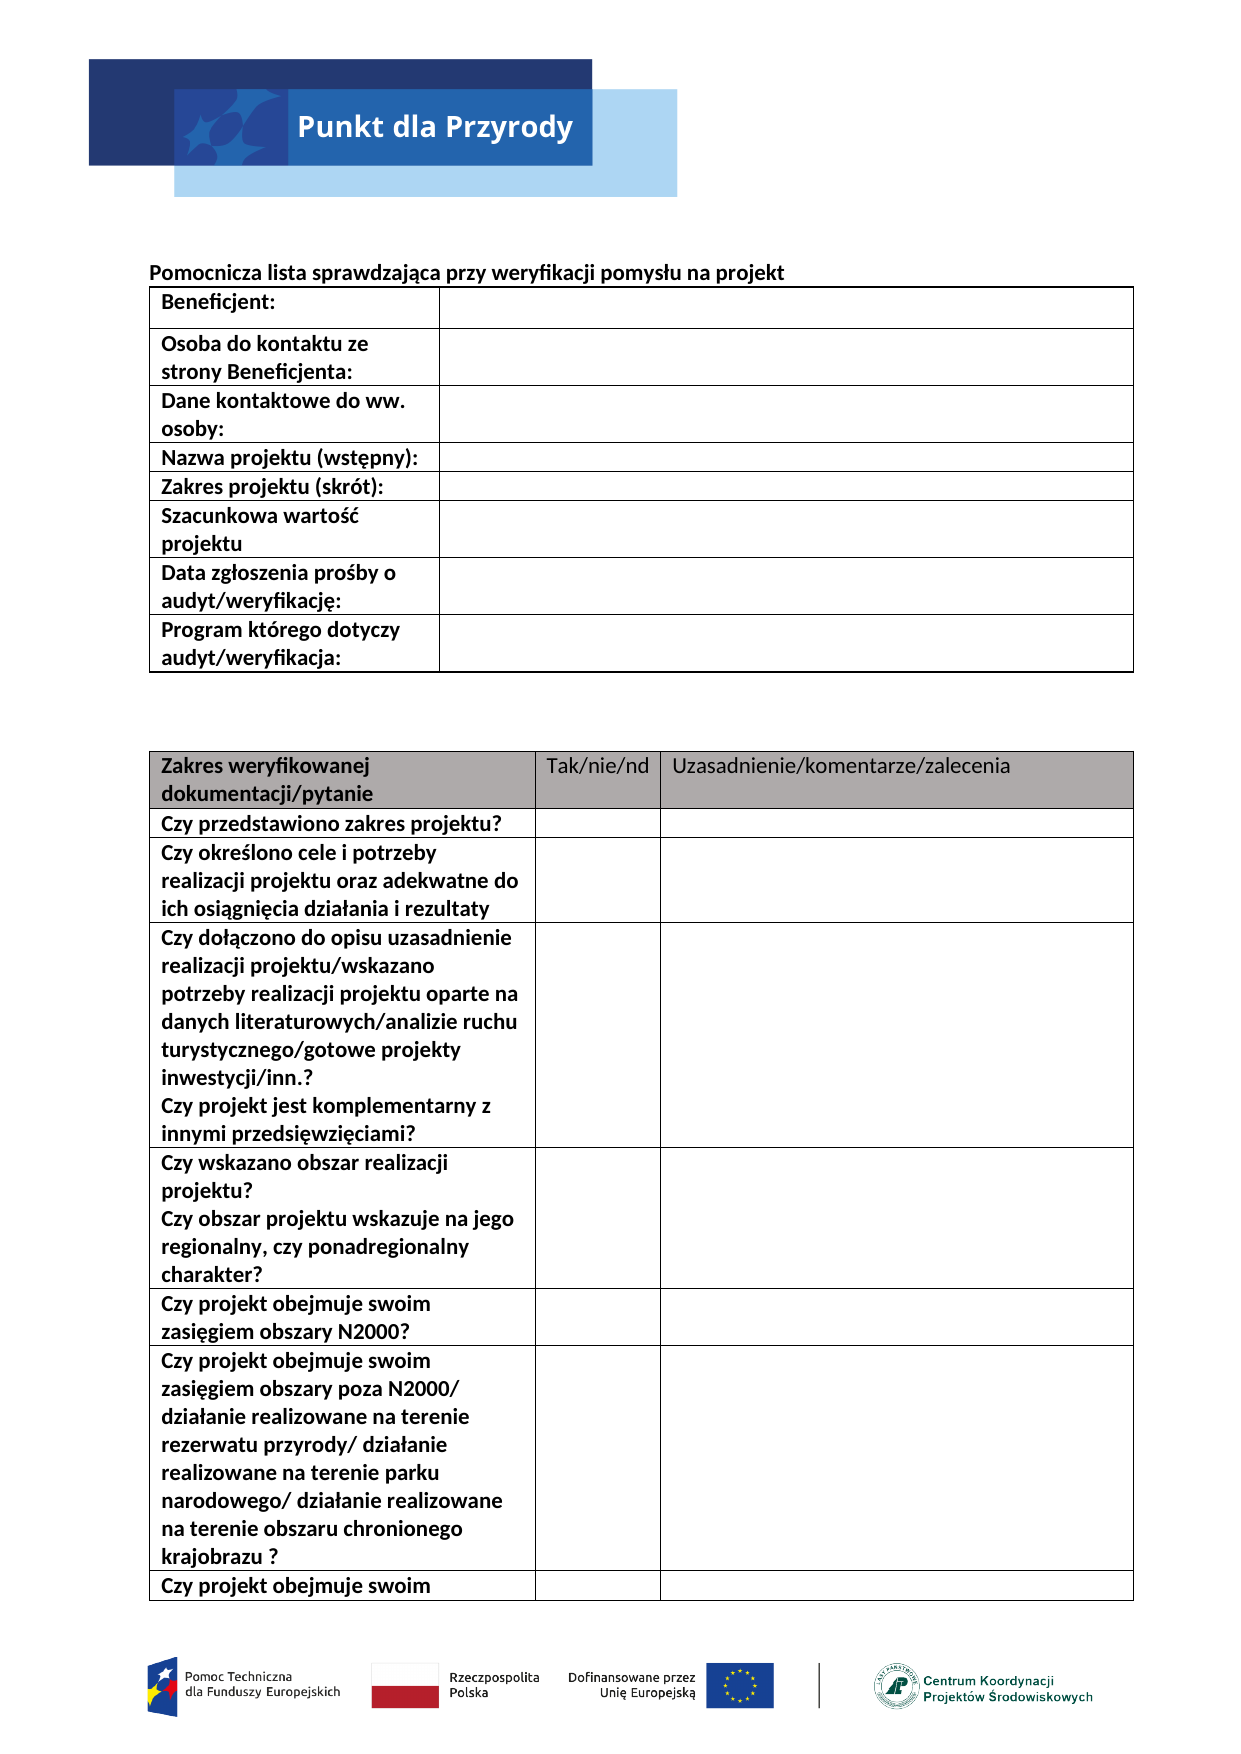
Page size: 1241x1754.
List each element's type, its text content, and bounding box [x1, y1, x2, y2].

picture [88, 59, 678, 197]
picture [147, 1657, 1093, 1717]
table_header Pomocnicza lista sprawdzająca przy weryfikacji pomysłu na projekt [148, 207, 1142, 1602]
